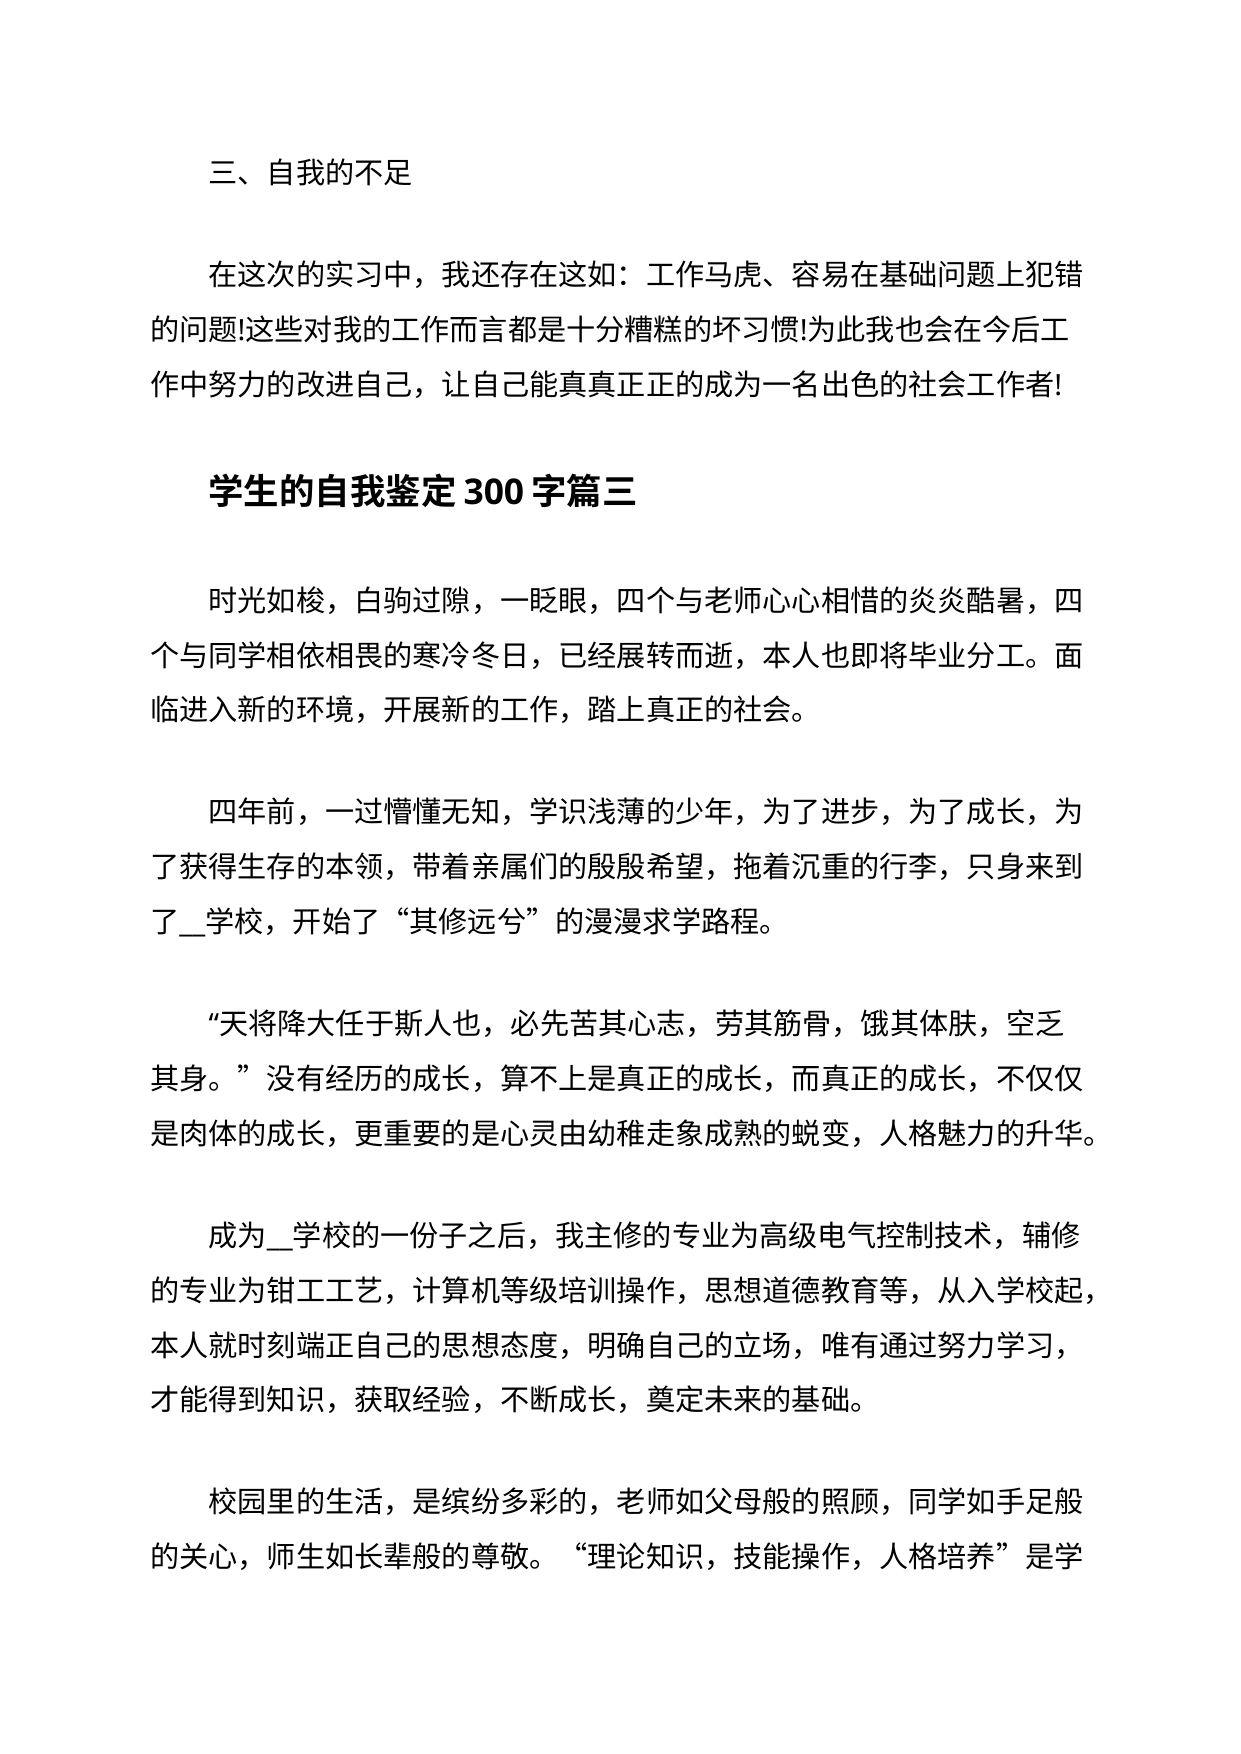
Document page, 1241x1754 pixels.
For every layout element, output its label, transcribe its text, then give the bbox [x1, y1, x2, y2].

text 在这次的实习中，我还存在这如：工作马虎、容易在基础问题上犯错的问题!这些对我的工作而言都是十分糟糕的坏习惯!为此我也会在今后工作中努力的改进自己，让自己能真真正正的成为一名出色的社会工作者! [150, 252, 1090, 404]
text 时光如梭，白驹过隙，一眨眼，四个与老师心心相惜的炎炎酷暑，四个与同学相依相畏的寒冷冬日，已经展转而逝，本人也即将毕业分工。面临进入新的环境，开展新的工作，踏上真正的社会。 [150, 577, 1090, 729]
text 四年前，一过懵懂无知，学识浅薄的少年，为了进步，为了成长，为了获得生存的本领，带着亲属们的殷殷希望，拖着沉重的行李，只身来到了__学校，开始了“其修远兮”的漫漫求学路程。 [150, 789, 1090, 941]
text 成为__学校的一份子之后，我主修的专业为高级电气控制技术，辅修的专业为钳工工艺，计算机等级培训操作，思想道德教育等，从入学校起，本人就时刻端正自己的思想态度，明确自己的立场，唯有通过努力学习，才能得到知识，获取经验，不断成长，奠定未来的基础。 [150, 1212, 1090, 1419]
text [150, 1479, 1090, 1576]
text 三、自我的不足 [150, 150, 1090, 192]
text 学生的自我鉴定300字篇三 [150, 464, 1090, 515]
text “天将降大任于斯人也，必先苦其心志，劳其筋骨，饿其体肤，空乏其身。”没有经历的成长，算不上是真正的成长，而真正的成长，不仅仅是肉体的成长，更重要的是心灵由幼稚走象成熟的蜕变，人格魅力的升华。 [150, 1001, 1090, 1153]
